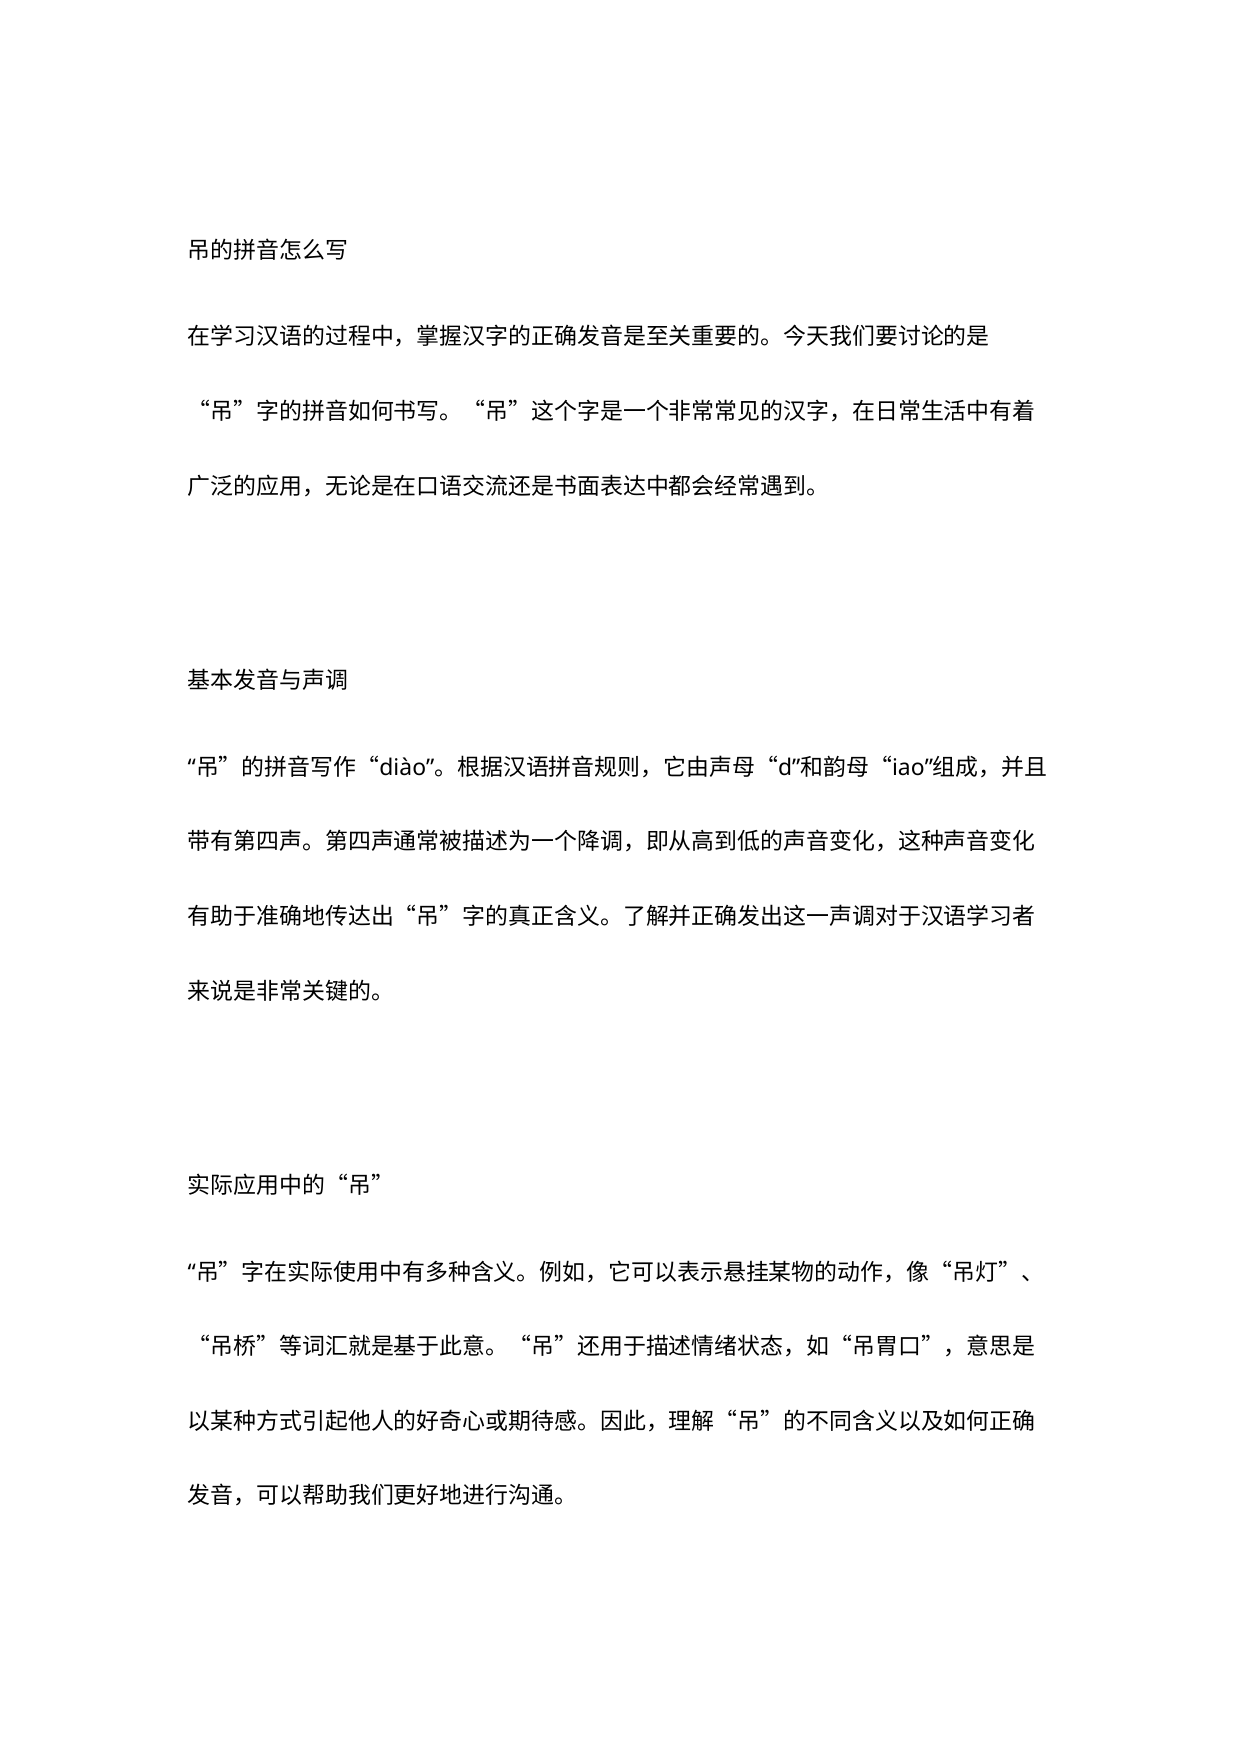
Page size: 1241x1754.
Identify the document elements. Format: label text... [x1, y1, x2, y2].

text 基本发音与声调 [187, 646, 1053, 711]
text “吊”的拼音写作“diào”。根据汉语拼音规则，它由声母“d”和韵母“iao”组成，并且带有第四声。第四声通常被描述为一个降调，即从高到低的声音变化，这种声音变化有助于准确地传达出“吊”字的真正含义。了解并正确发出这一声调对于汉语学习者来说是非常关键的。 [187, 733, 1053, 1022]
text 吊的拼音怎么写 [187, 216, 1053, 281]
text 在学习汉语的过程中，掌握汉字的正确发音是至关重要的。今天我们要讨论的是“吊”字的拼音如何书写。“吊”这个字是一个非常常见的汉字，在日常生活中有着广泛的应用，无论是在口语交流还是书面表达中都会经常遇到。 [187, 302, 1053, 517]
text “吊”字在实际使用中有多种含义。例如，它可以表示悬挂某物的动作，像“吊灯”、“吊桥”等词汇就是基于此意。“吊”还用于描述情绪状态，如“吊胃口”，意思是以某种方式引起他人的好奇心或期待感。因此，理解“吊”的不同含义以及如何正确发音，可以帮助我们更好地进行沟通。 [187, 1237, 1053, 1527]
text 实际应用中的“吊” [187, 1151, 1053, 1216]
